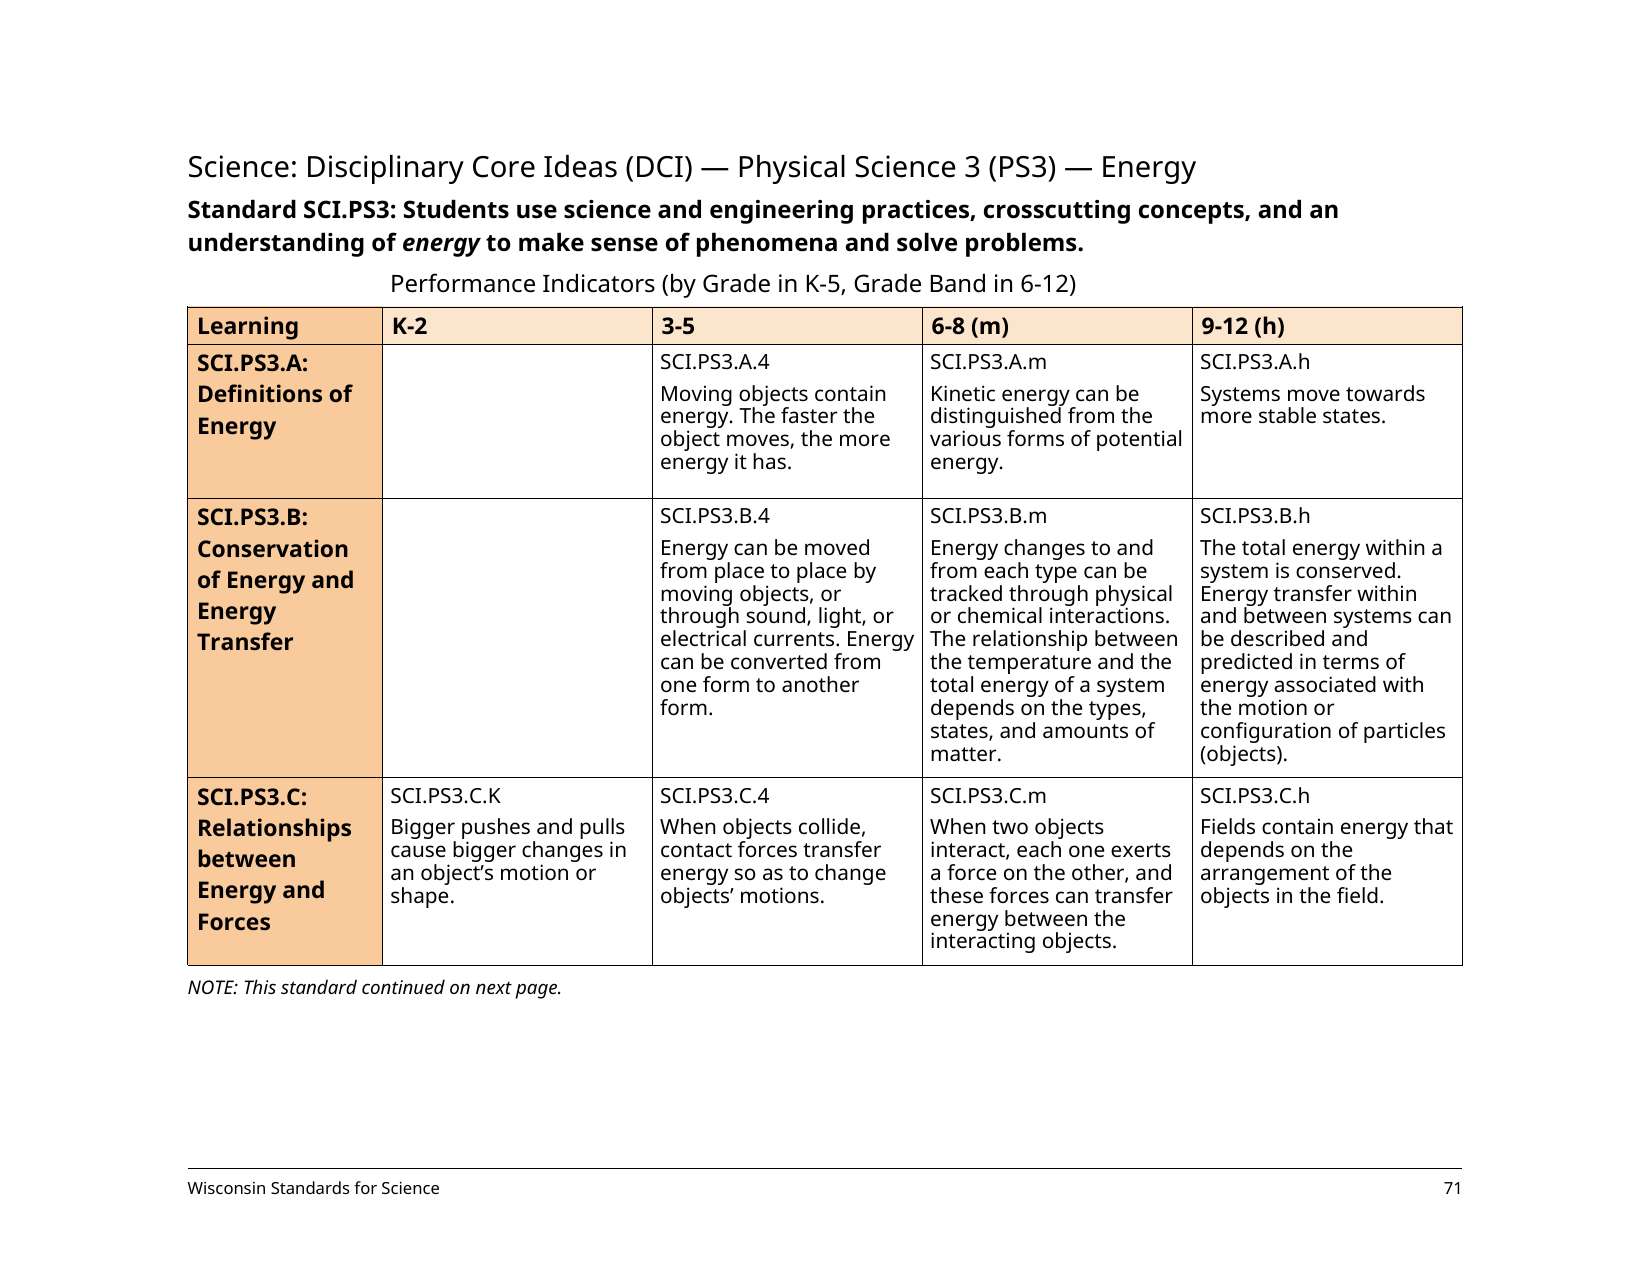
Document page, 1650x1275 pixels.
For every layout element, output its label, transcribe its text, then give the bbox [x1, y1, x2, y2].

table_cell SCI.PS3.C.4 When objects collide, contact forces transfer energy so as to change objects’ motions. [653, 778, 922, 965]
table_cell SCI.PS3.C.m When two objects interact, each one exerts a force on the other, and these forces can transfer energy between the interacting objects. [923, 778, 1192, 965]
table_cell SCI.PS3.A: Definitions of Energy [188, 345, 382, 498]
table_header 6-8 (m) [923, 308, 1192, 344]
table_cell SCI.PS3.B.h The total energy within a system is conserved. Energy transfer within and between systems can be described and predicted in terms of energy associated with the motion or configuration of particles (objects). [1193, 499, 1462, 777]
table_cell SCI.PS3.A.m Kinetic energy can be distinguished from the various forms of potential energy. [923, 345, 1192, 498]
table_cell [383, 499, 652, 777]
text Science: Disciplinary Core Ideas (DCI) — Physical Science 3 (PS3) — Energy [187, 150, 1462, 185]
table_header 3-5 [653, 308, 922, 344]
table_cell SCI.PS3.C.h Fields contain energy that depends on the arrangement of the objects in the field. [1193, 778, 1462, 965]
table_cell [383, 345, 652, 498]
table_header Learning Priority [188, 308, 382, 344]
text Standard SCI.PS3: Students use science and engineering practices, crosscutting concepts, and an understanding of energy to make sense of phenomena and solve problems. [187, 193, 1462, 258]
table_cell SCI.PS3.A.h Systems move towards more stable states. [1193, 345, 1462, 498]
table_cell SCI.PS3.B: Conservation of Energy and Energy Transfer [188, 499, 382, 777]
table_header 9-12 (h) [1193, 308, 1462, 344]
table_cell SCI.PS3.B.4 Energy can be moved from place to place by moving objects, or through sound, light, or electrical currents. Energy can be converted from one form to another form. [653, 499, 922, 777]
table_header K-2 [383, 308, 652, 344]
text Performance Indicators (by Grade in K-5, Grade Band in 6-12) [390, 269, 1462, 298]
table_cell SCI.PS3.C.K Bigger pushes and pulls cause bigger changes in an object’s motion or shape. [383, 778, 652, 965]
text NOTE: This standard continued on next page. [187, 969, 1462, 1001]
table_cell SCI.PS3.C: Relationships between Energy and Forces [188, 778, 382, 965]
table_cell SCI.PS3.B.m Energy changes to and from each type can be tracked through physical or chemical interactions. The relationship between the temperature and the total energy of a system depends on the types, states, and amounts of matter. [923, 499, 1192, 777]
table_cell SCI.PS3.A.4 Moving objects contain energy. The faster the object moves, the more energy it has. [653, 345, 922, 498]
